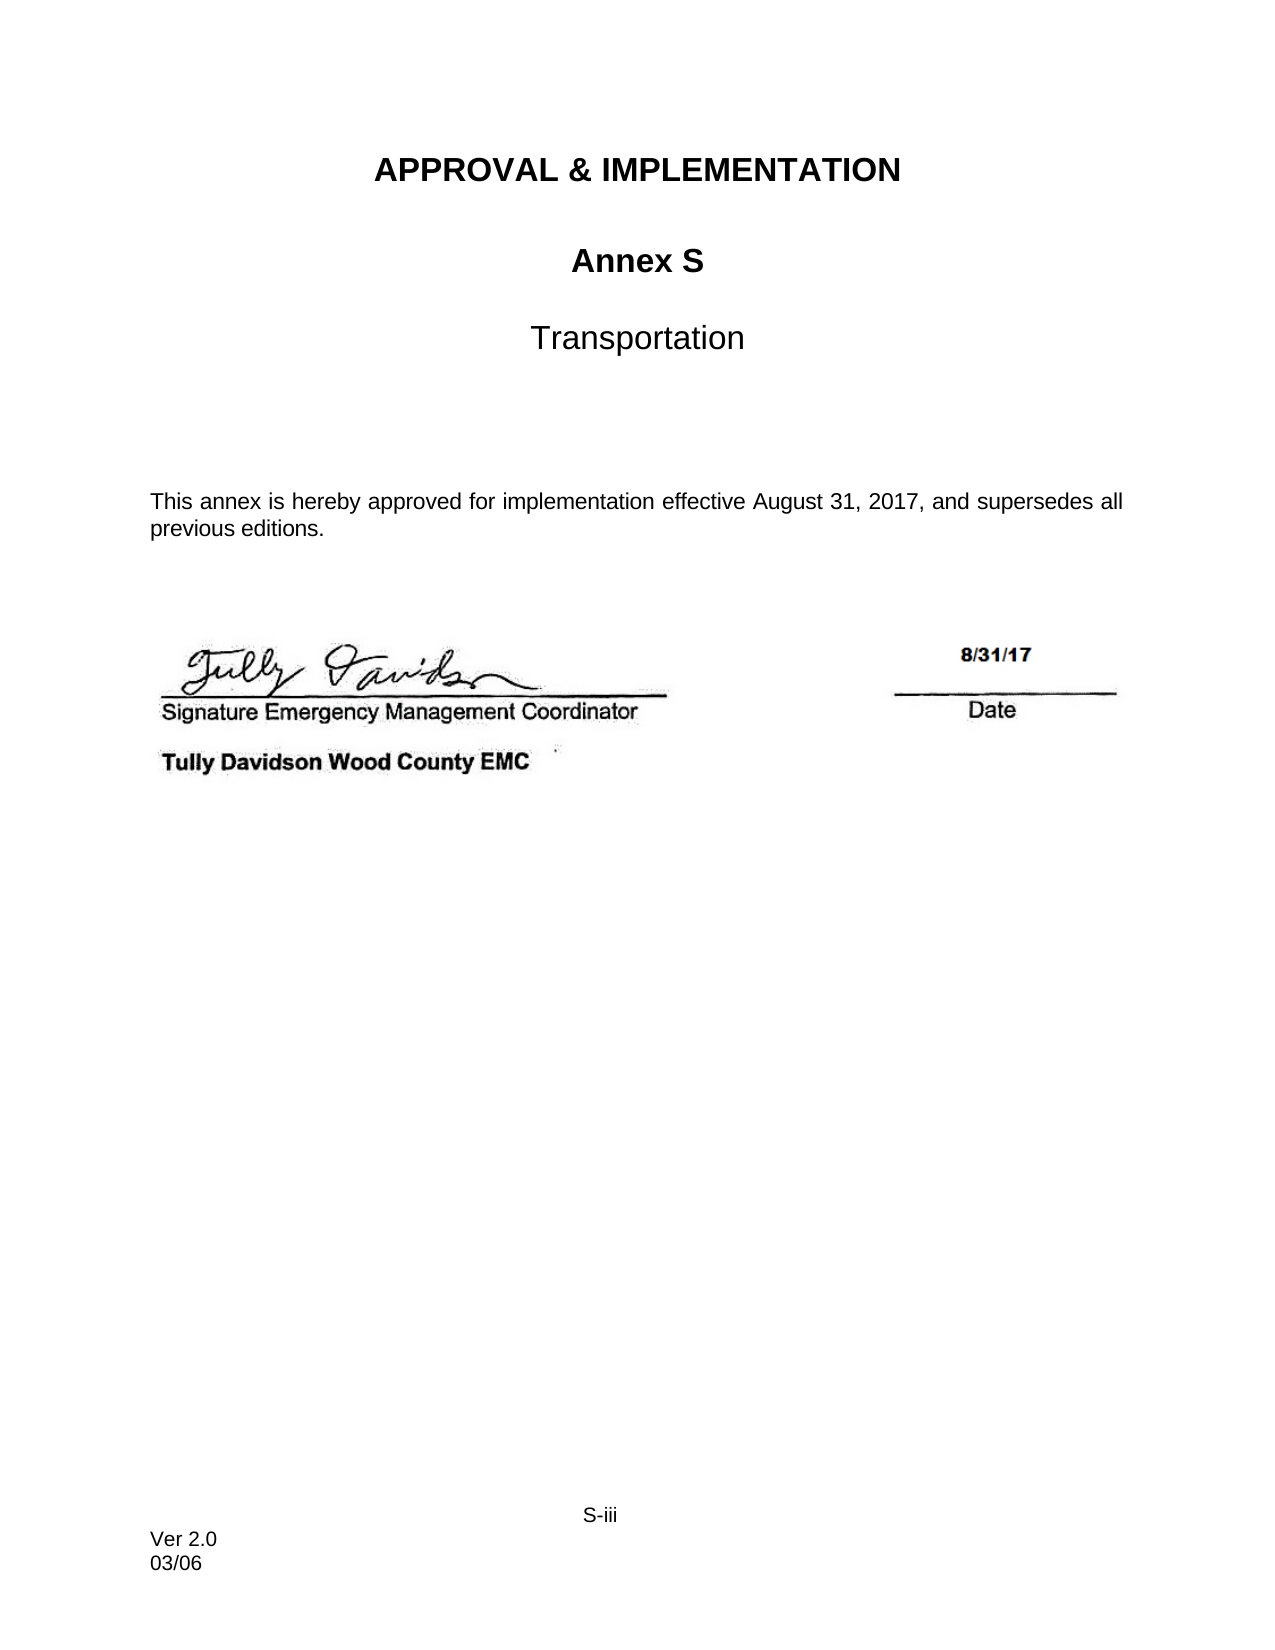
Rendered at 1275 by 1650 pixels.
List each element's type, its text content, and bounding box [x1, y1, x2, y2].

text Annex S [150, 241, 1125, 279]
subtitle APPROVAL & IMPLEMENTATION [150, 150, 1125, 188]
subtitle Transportation [150, 318, 1125, 356]
text This annex is hereby approved for implementation effective August 31, 2017, and supersedes all previous editions. [150, 488, 1125, 541]
picture [150, 619, 1126, 788]
